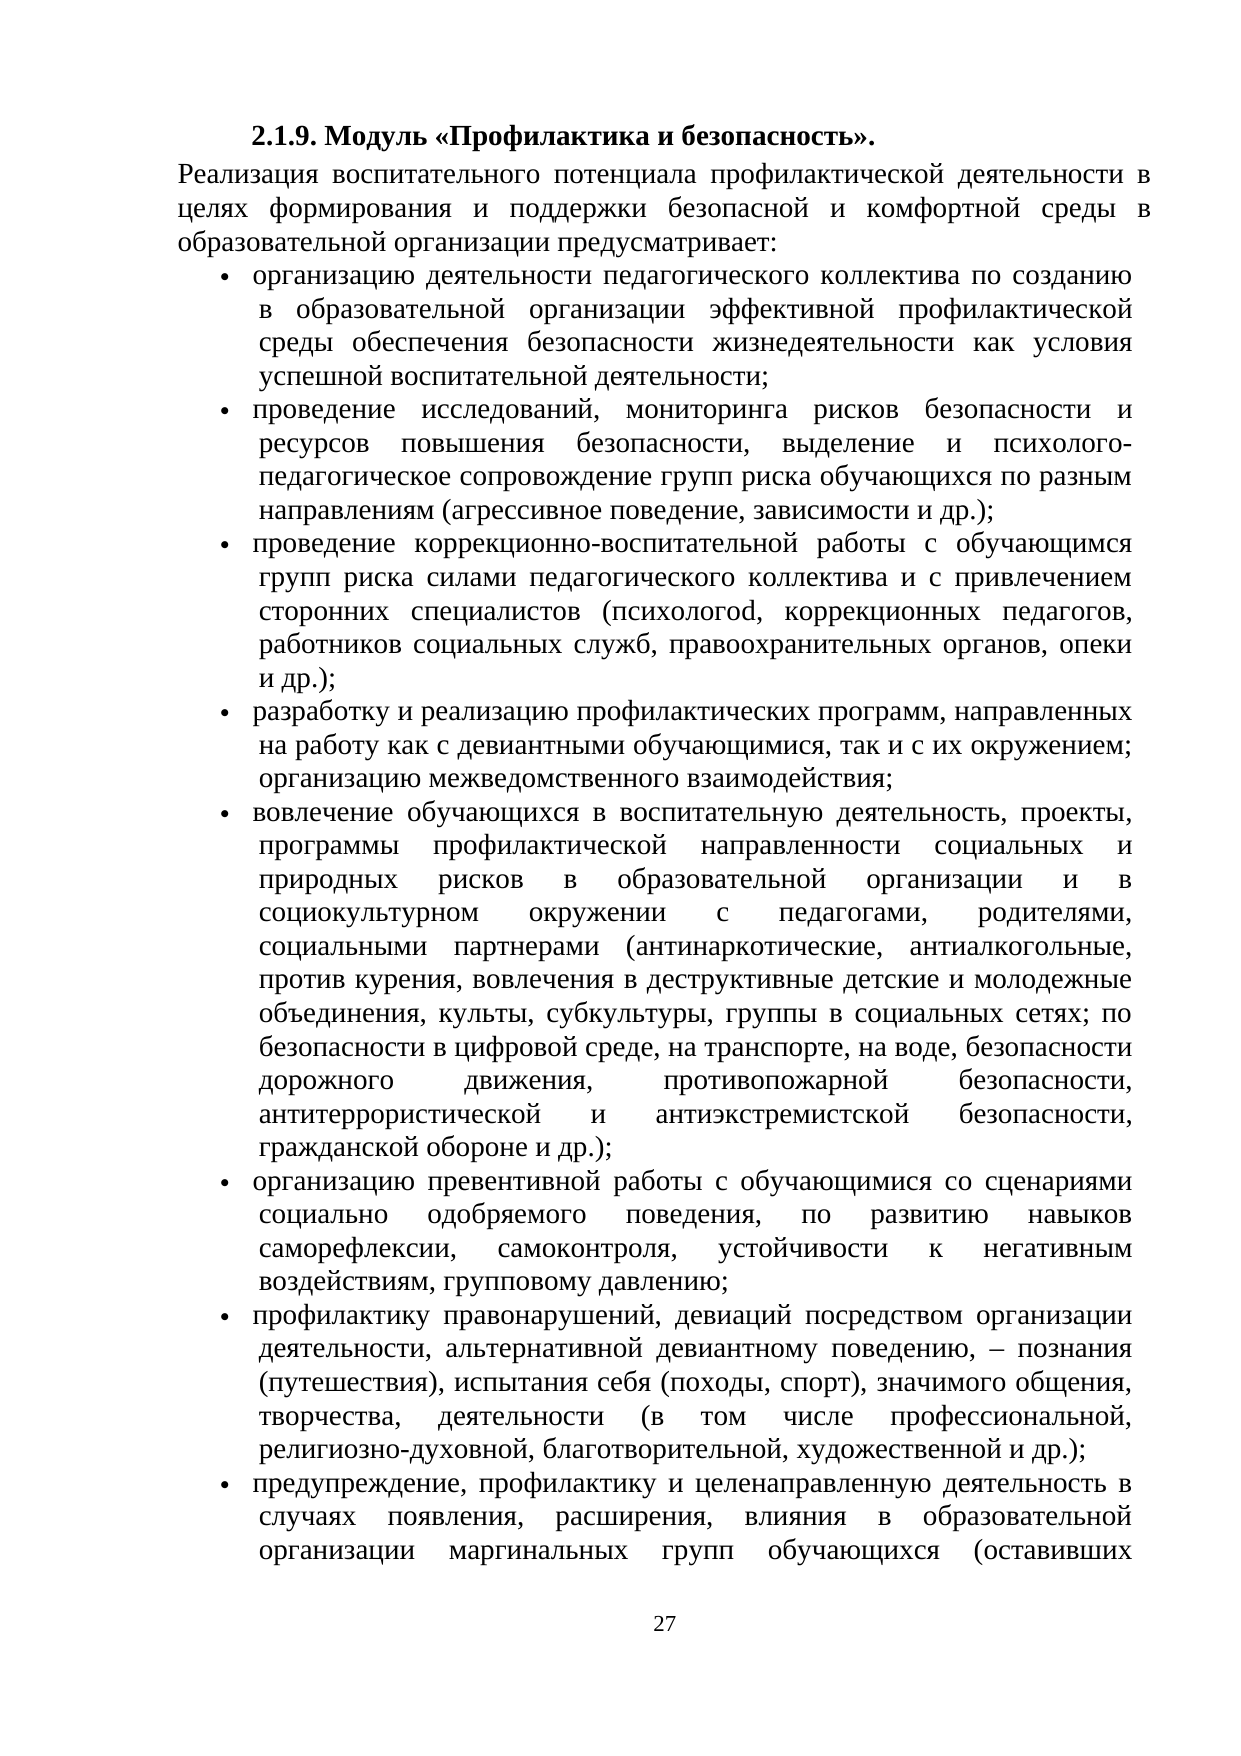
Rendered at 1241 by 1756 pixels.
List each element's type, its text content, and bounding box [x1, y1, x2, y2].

list проведение исследований, мониторинга рисков безопасности и ресурсов повышения безопасности, выделение и психолого-педагогическое сопровождение групп риска обучающихся по разным направлениям (агрессивное поведение, зависимости и др.); [221, 391, 1133, 526]
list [221, 1465, 1133, 1565]
list вовлечение обучающихся в воспитательную деятельность, проекты, программы профилактической направленности социальных и природных рисков в образовательной организации и в социокультурном окружении с педагогами, родителями, социальными партнерами (антинаркотические, антиалкогольные, против курения, вовлечения в деструктивные детские и молодежные объединения, культы, субкультуры, группы в социальных сетях; по безопасности в цифровой среде, на транспорте, на воде, безопасности дорожного движения, противопожарной безопасности, антитеррористической и антиэкстремистской безопасности, гражданской обороне и др.); [221, 794, 1133, 1163]
text 2.1.9. Модуль «Профилактика и безопасность». [251, 118, 1152, 152]
text Реализация воспитательного потенциала профилактической деятельности в целях формирования и поддержки безопасной и комфортной среды в образовательной организации предусматривает: [177, 157, 1152, 257]
list проведение коррекционно-воспитательной работы с обучающимся групп риска силами педагогического коллектива и с привлечением сторонних специалистов (психологоd, коррекционных педагогов, работников социальных служб, правоохранительных органов, опеки и др.); [221, 526, 1133, 693]
list профилактику правонарушений, девиаций посредством организации деятельности, альтернативной девиантному поведению, – познания (путешествия), испытания себя (походы, спорт), значимого общения, творчества, деятельности (в том числе профессиональной, религиозно-духовной, благотворительной, художественной и др.); [221, 1297, 1133, 1465]
list организацию деятельности педагогического коллектива по созданию в образовательной организации эффективной профилактической среды обеспечения безопасности жизнедеятельности как условия успешной воспитательной деятельности; [221, 257, 1133, 391]
list разработку и реализацию профилактических программ, направленных на работу как с девиантными обучающимися, так и с их окружением; организацию межведомственного взаимодействия; [221, 693, 1133, 794]
list организацию превентивной работы с обучающимися со сценариями социально одобряемого поведения, по развитию навыков саморефлексии, самоконтроля, устойчивости к негативным воздействиям, групповому давлению; [221, 1163, 1133, 1297]
